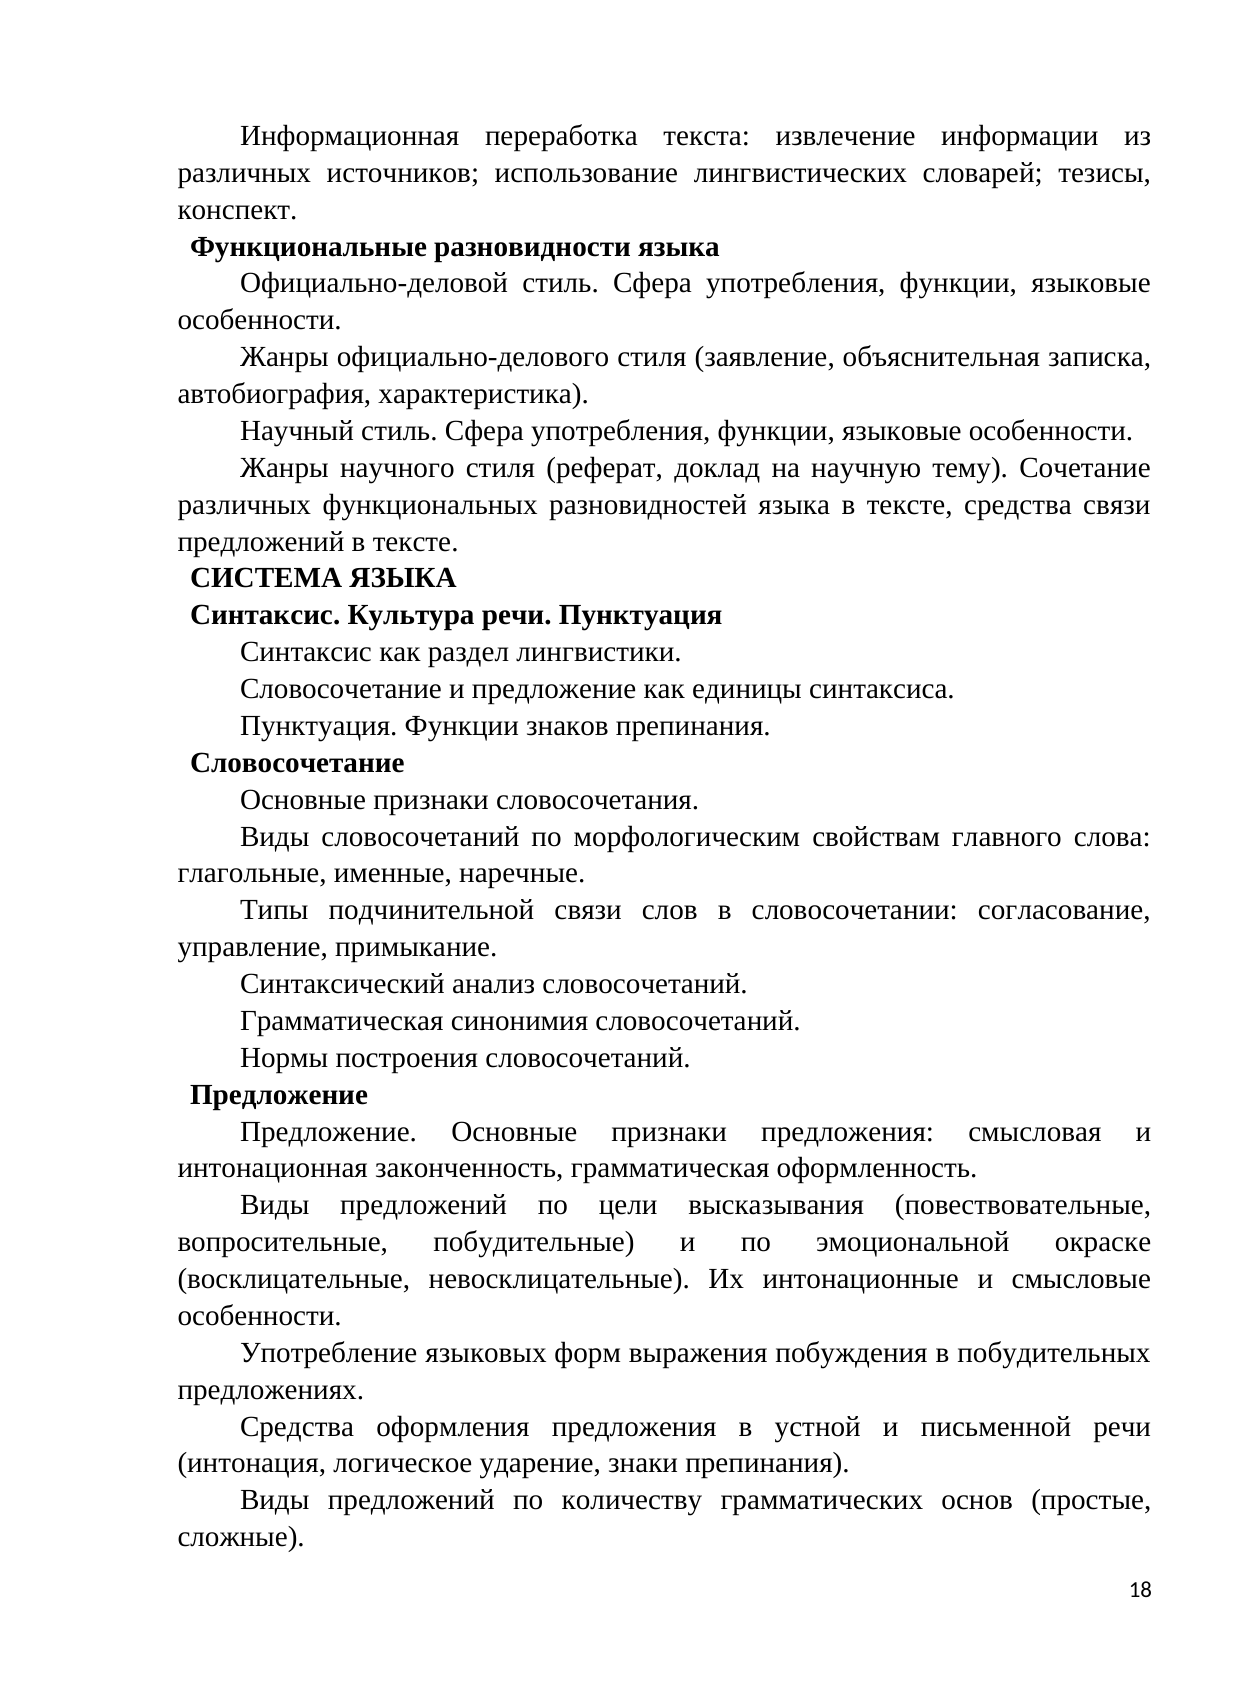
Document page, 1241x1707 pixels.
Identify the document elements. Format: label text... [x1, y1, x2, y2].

text Научный стиль. Сфера употребления, функции, языковые особенности. [177, 413, 1152, 447]
text Словосочетание и предложение как единицы синтаксиса. [177, 671, 1152, 705]
text Синтаксис. Культура речи. Пунктуация [190, 597, 1152, 631]
text Синтаксис как раздел лингвистики. [177, 634, 1152, 668]
text Пунктуация. Функции знаков препинания. [177, 708, 1152, 742]
text Синтаксический анализ словосочетаний. [177, 966, 1152, 1000]
text Официально-деловой стиль. Сфера употребления, функции, языковые особенности. [177, 266, 1152, 336]
text Типы подчинительной связи слов в словосочетании: согласование, управление, примыкание. [177, 892, 1152, 963]
text Предложение. Основные признаки предложения: смысловая и интонационная законченность, грамматическая оформленность. [177, 1114, 1152, 1184]
text Словосочетание [190, 745, 1152, 778]
text Функциональные разновидности языка [190, 229, 1152, 262]
text Средства оформления предложения в устной и письменной речи (интонация, логическое ударение, знаки препинания). [177, 1409, 1152, 1479]
text Основные признаки словосочетания. [177, 782, 1152, 815]
text Информационная переработка текста: извлечение информации из различных источников; использование лингвистических словарей; тезисы, конспект. [177, 118, 1152, 225]
text Виды предложений по количеству грамматических основ (простые, сложные). [177, 1482, 1152, 1553]
text Жанры научного стиля (реферат, доклад на научную тему). Сочетание различных функциональных разновидностей языка в тексте, средства связи предложений в тексте. [177, 450, 1152, 557]
text Грамматическая синонимия словосочетаний. [177, 1003, 1152, 1037]
text Нормы построения словосочетаний. [177, 1040, 1152, 1073]
text Виды словосочетаний по морфологическим свойствам главного слова: глагольные, именные, наречные. [177, 819, 1152, 889]
text Жанры официально-делового стиля (заявление, объяснительная записка, автобиография, характеристика). [177, 339, 1152, 410]
text Предложение [190, 1077, 1152, 1110]
text Употребление языковых форм выражения побуждения в побудительных предложениях. [177, 1335, 1152, 1405]
text СИСТЕМА ЯЗЫКА [190, 561, 1152, 594]
text Виды предложений по цели высказывания (повествовательные, вопросительные, побудительные) и по эмоциональной окраске (восклицательные, невосклицательные). Их интонационные и смысловые особенности. [177, 1187, 1152, 1332]
